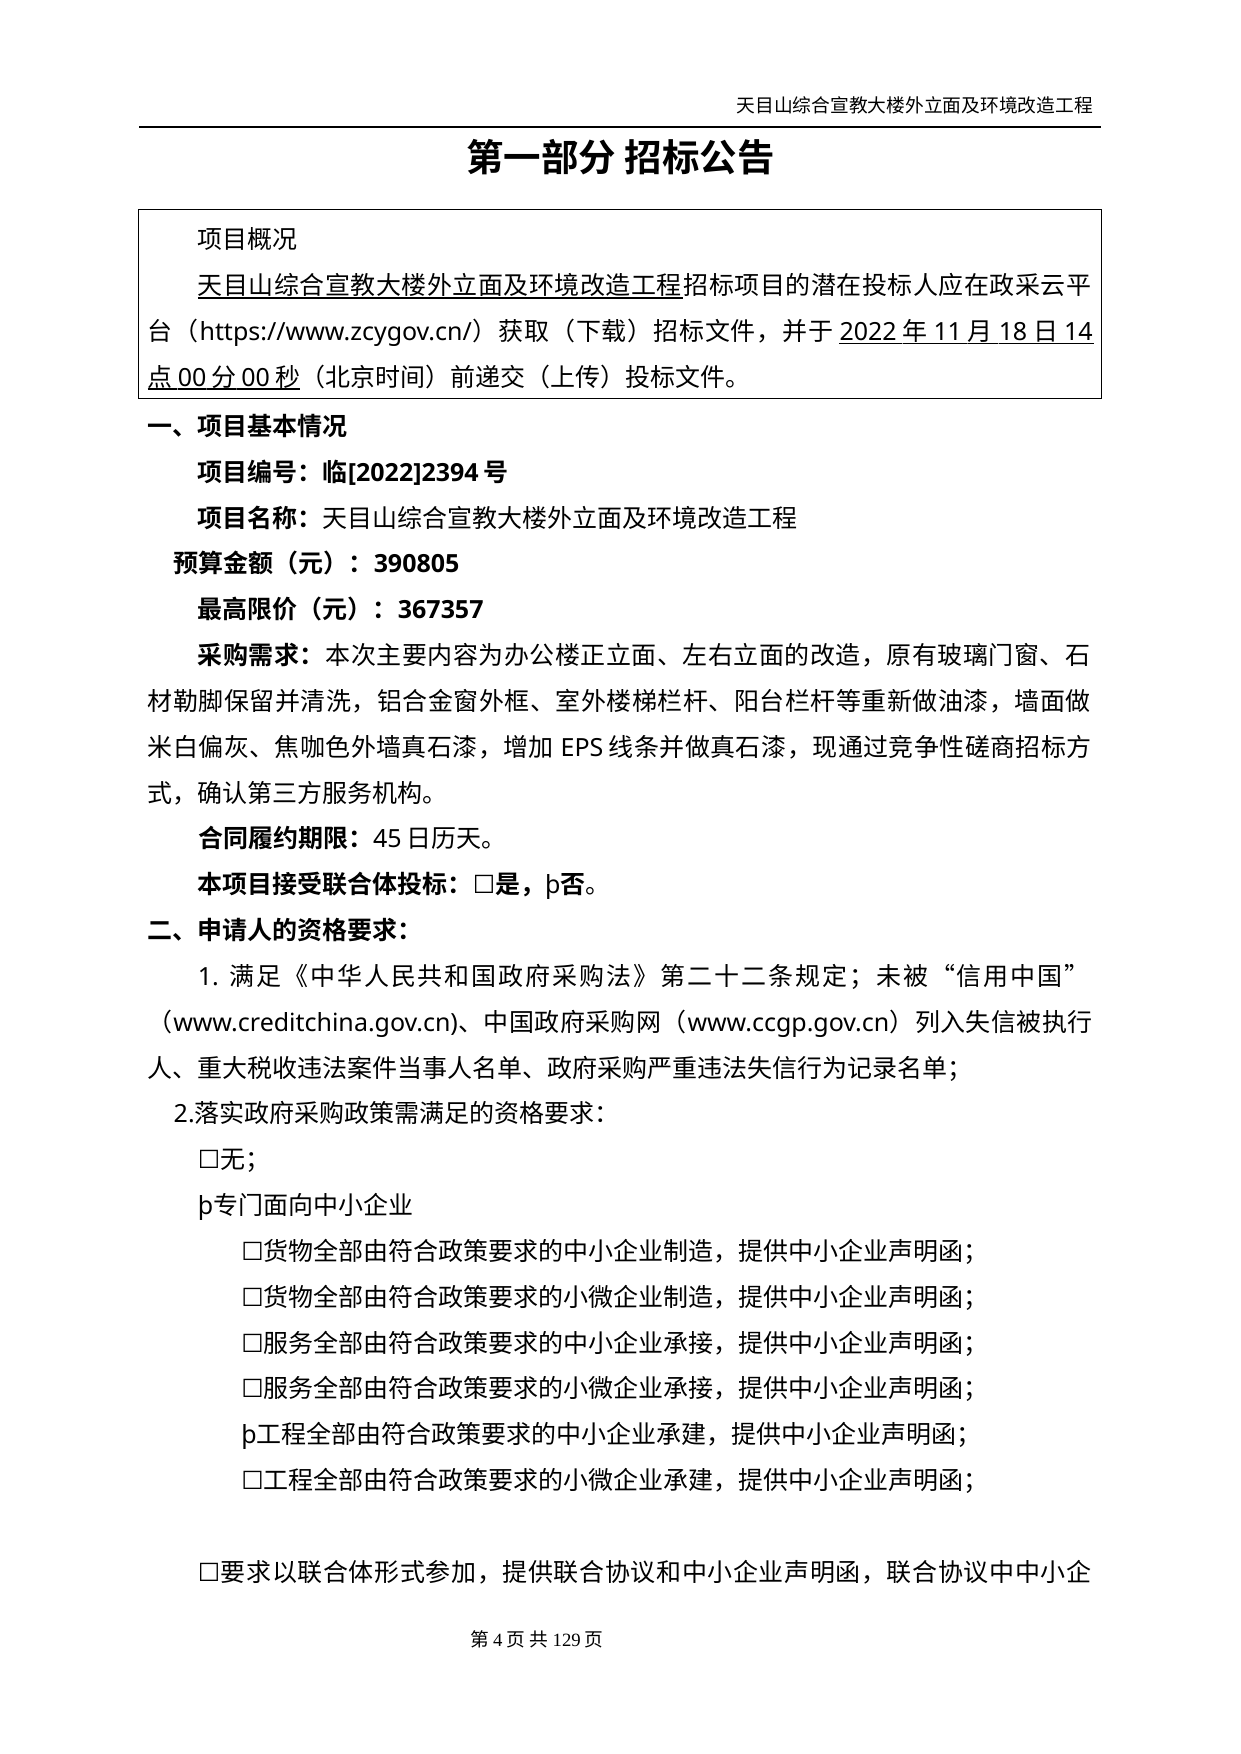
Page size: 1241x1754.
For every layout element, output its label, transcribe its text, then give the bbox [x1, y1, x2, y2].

text 二、申请人的资格要求： [148, 903, 1093, 949]
text 一、项目基本情况 [148, 399, 1093, 444]
text 货物全部由符合政策要求的小微企业制造，提供中小企业声明函； [148, 1269, 1093, 1315]
text 合同履约期限：45日历天。 [148, 811, 1093, 857]
text 本项目接受联合体投标：是，否。 [148, 857, 1093, 903]
text 2.落实政府采购政策需满足的资格要求： [148, 1086, 1093, 1132]
text 1. 满足《中华人民共和国政府采购法》第二十二条规定；未被“信用中国”（www.creditchina.gov.cn)、中国政府采购网（www.ccgp.gov.cn）列入失信被执行人、重大税收违法案件当事人名单、政府采购严重违法失信行为记录名单； [148, 949, 1093, 1086]
text 服务全部由符合政策要求的中小企业承接，提供中小企业声明函； [148, 1315, 1093, 1361]
text 最高限价（元）：367357 [148, 582, 1093, 628]
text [148, 1544, 1093, 1590]
text 项目编号：临[2022]2394号 [148, 444, 1093, 490]
text 服务全部由符合政策要求的小微企业承接，提供中小企业声明函； [148, 1361, 1093, 1407]
text 项目概况 [139, 210, 1101, 255]
text 货物全部由符合政策要求的中小企业制造，提供中小企业声明函； [148, 1224, 1093, 1269]
text 专门面向中小企业 [148, 1178, 1093, 1224]
text 预算金额（元）：390805 [148, 536, 1093, 582]
text 第一部分 招标公告 [148, 128, 1093, 182]
text 采购需求：本次主要内容为办公楼正立面、左右立面的改造，原有玻璃门窗、石材勒脚保留并清洗，铝合金窗外框、室外楼梯栏杆、阳台栏杆等重新做油漆，墙面做米白偏灰、焦咖色外墙真石漆，增加EPS线条并做真石漆，现通过竞争性磋商招标方式，确认第三方服务机构。 [148, 628, 1093, 811]
text 项目名称：天目山综合宣教大楼外立面及环境改造工程 [148, 490, 1093, 536]
text 工程全部由符合政策要求的中小企业承建，提供中小企业声明函； [148, 1407, 1093, 1453]
text 无； [148, 1132, 1093, 1178]
text 天目山综合宣教大楼外立面及环境改造工程招标项目的潜在投标人应在政采云平台（https://www.zcygov.cn/）获取（下载）招标文件，并于2022年11月18日14点00分00秒（北京时间）前递交（上传）投标文件。 [139, 255, 1101, 398]
text 工程全部由符合政策要求的小微企业承建，提供中小企业声明函； [148, 1453, 1093, 1499]
